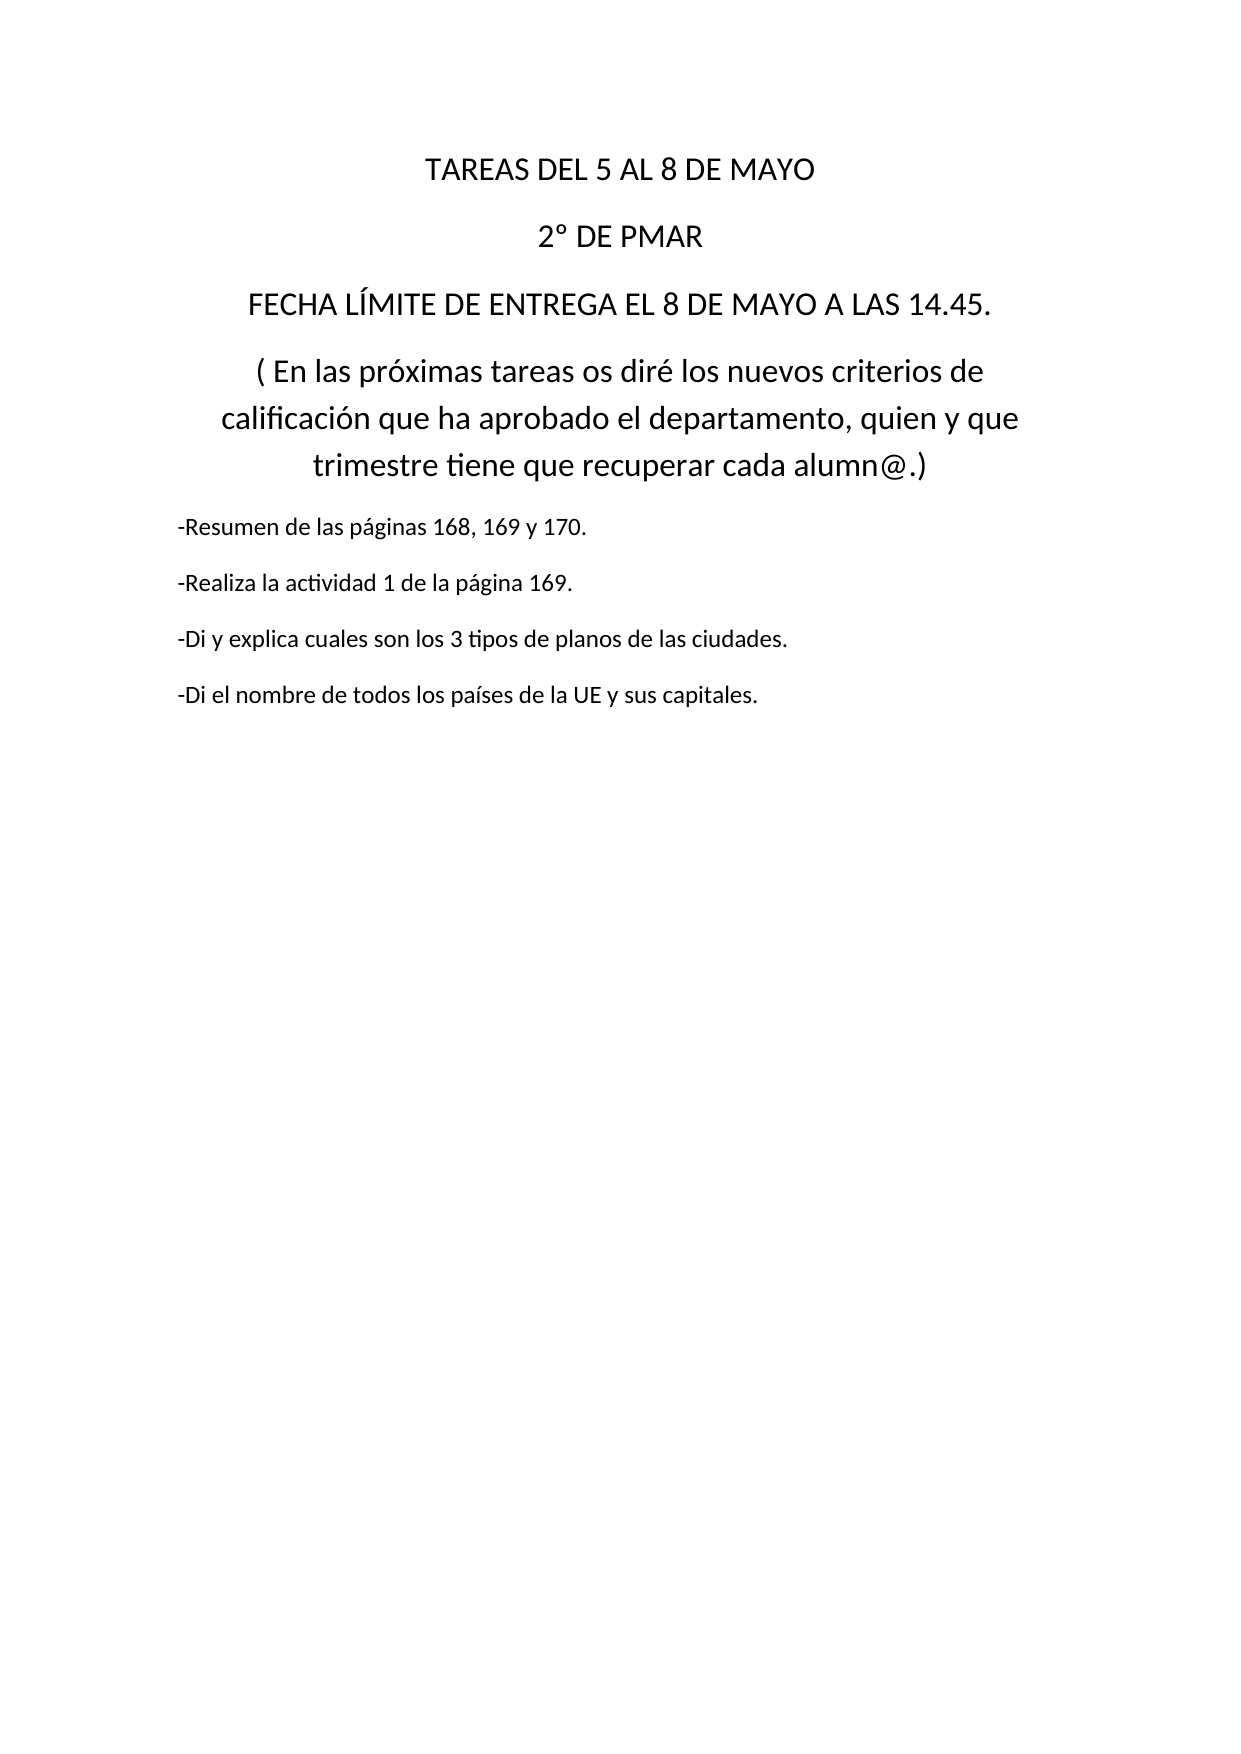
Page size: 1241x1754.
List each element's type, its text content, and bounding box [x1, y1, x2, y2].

text ( En las próximas tareas os diré los nuevos criterios de calificación que ha aprobado el departamento, quien y que trimestre tiene que recuperar cada alumn@.) [177, 350, 1063, 485]
text -Di y explica cuales son los 3 tipos de planos de las ciudades. [177, 623, 1063, 654]
text -Di el nombre de todos los países de la UE y sus capitales. [177, 679, 1063, 709]
text FECHA LÍMITE DE ENTREGA EL 8 DE MAYO A LAS 14.45. [177, 283, 1063, 323]
text 2º DE PMAR [177, 215, 1063, 256]
text TAREAS DEL 5 AL 8 DE MAYO [177, 148, 1063, 188]
text -Realiza la actividad 1 de la página 169. [177, 567, 1063, 598]
text -Resumen de las páginas 168, 169 y 170. [177, 512, 1063, 542]
